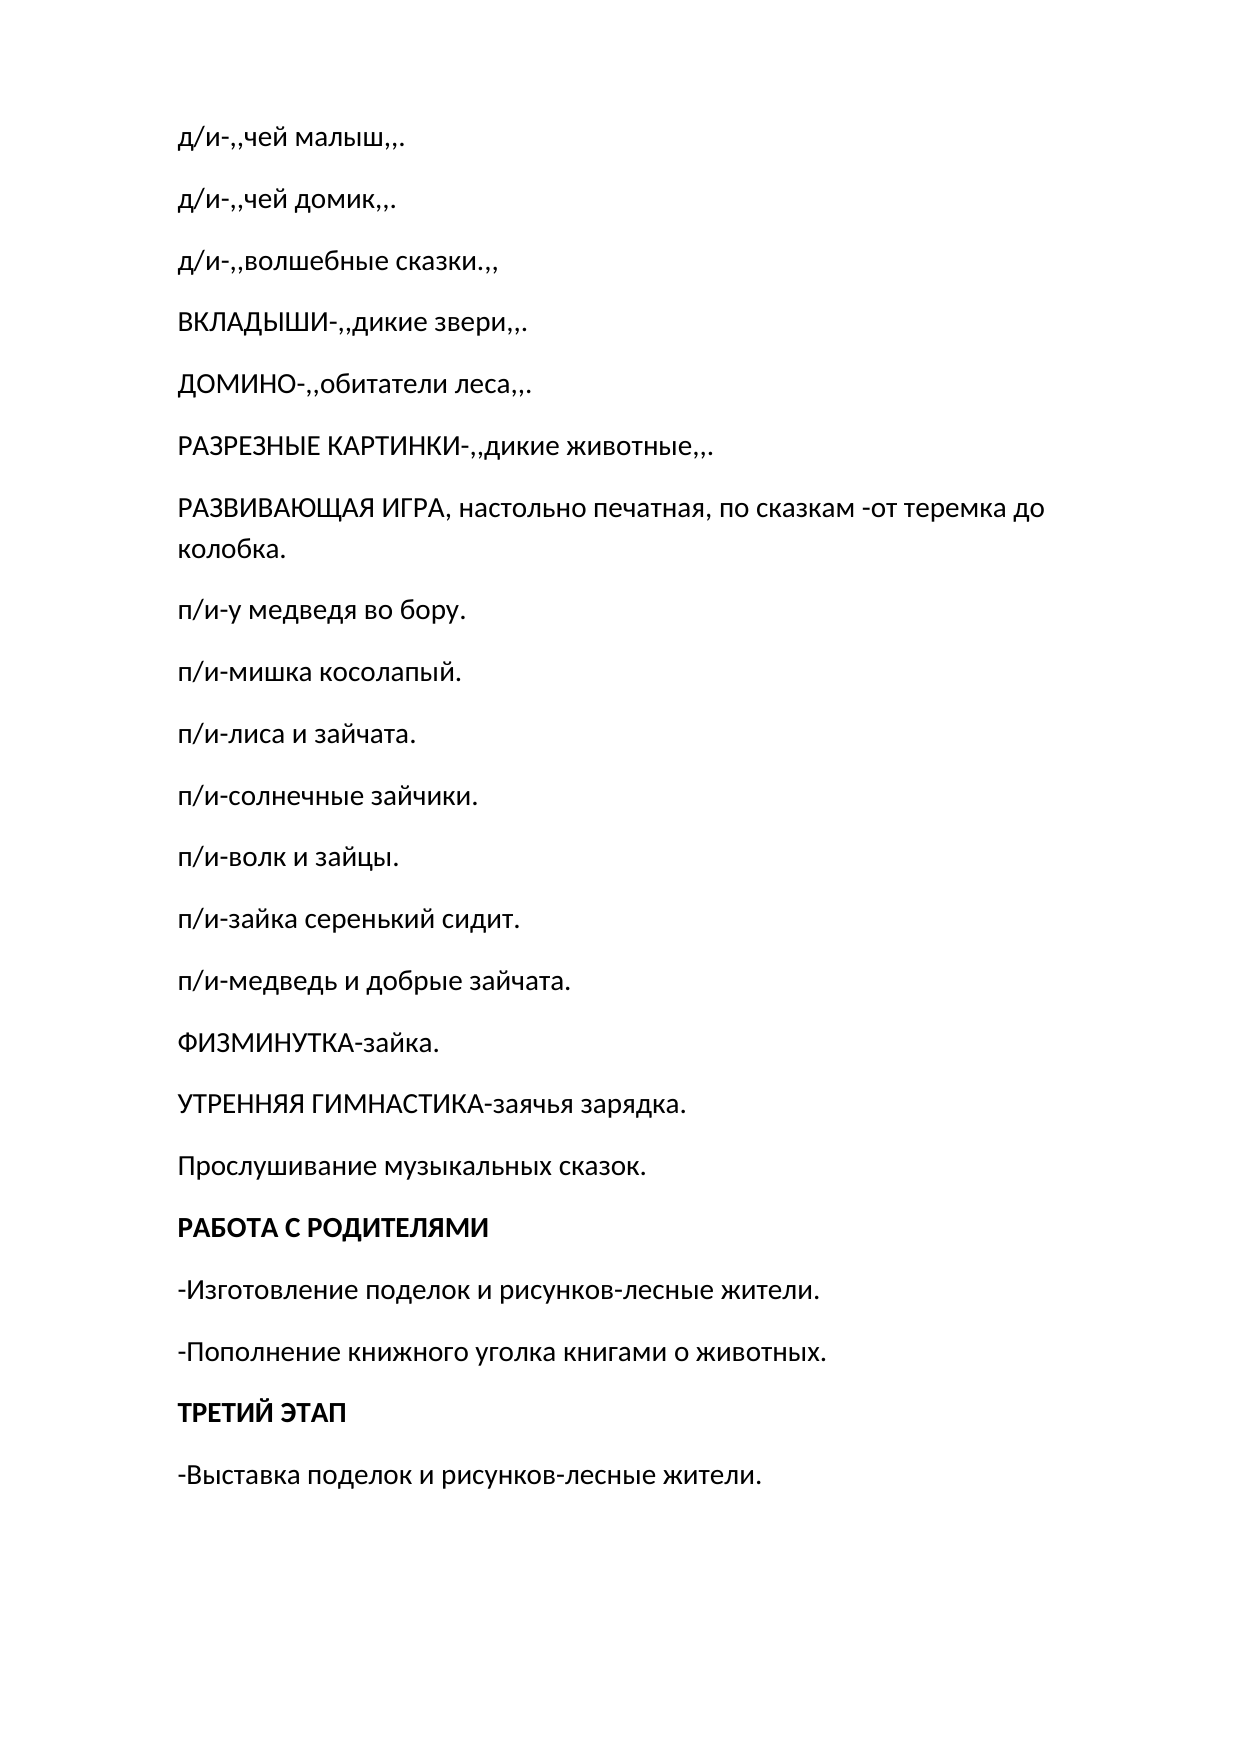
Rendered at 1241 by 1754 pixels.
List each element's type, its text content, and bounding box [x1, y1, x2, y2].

text п/и-медведь и добрые зайчата. [177, 962, 1152, 998]
text ФИЗМИНУТКА-зайка. [177, 1024, 1152, 1059]
text ВКЛАДЫШИ-,,дикие звери,,. [177, 303, 1152, 339]
text -Изготовление поделок и рисунков-лесные жители. [177, 1271, 1152, 1307]
text РАЗРЕЗНЫЕ КАРТИНКИ-,,дикие животные,,. [177, 427, 1152, 463]
text ДОМИНО-,,обитатели леса,,. [177, 365, 1152, 401]
text -Выставка поделок и рисунков-лесные жители. [177, 1456, 1152, 1492]
text п/и-солнечные зайчики. [177, 777, 1152, 812]
text д/и-,,чей малыш,,. [177, 118, 1152, 154]
text д/и-,,волшебные сказки.,, [177, 242, 1152, 277]
text ТРЕТИЙ ЭТАП [177, 1394, 1152, 1430]
text РАБОТА С РОДИТЕЛЯМИ [177, 1209, 1152, 1245]
text РАЗВИВАЮЩАЯ ИГРА, настольно печатная, по сказкам -от теремка до колобка. [177, 489, 1152, 565]
text д/и-,,чей домик,,. [177, 180, 1152, 216]
text п/и-лиса и зайчата. [177, 715, 1152, 751]
text п/и-волк и зайцы. [177, 838, 1152, 874]
text УТРЕННЯЯ ГИМНАСТИКА-заячья зарядка. [177, 1086, 1152, 1121]
text -Пополнение книжного уголка книгами о животных. [177, 1333, 1152, 1368]
text п/и-у медведя во бору. [177, 591, 1152, 627]
text п/и-мишка косолапый. [177, 653, 1152, 689]
text Прослушивание музыкальных сказок. [177, 1147, 1152, 1183]
text п/и-зайка серенький сидит. [177, 900, 1152, 936]
